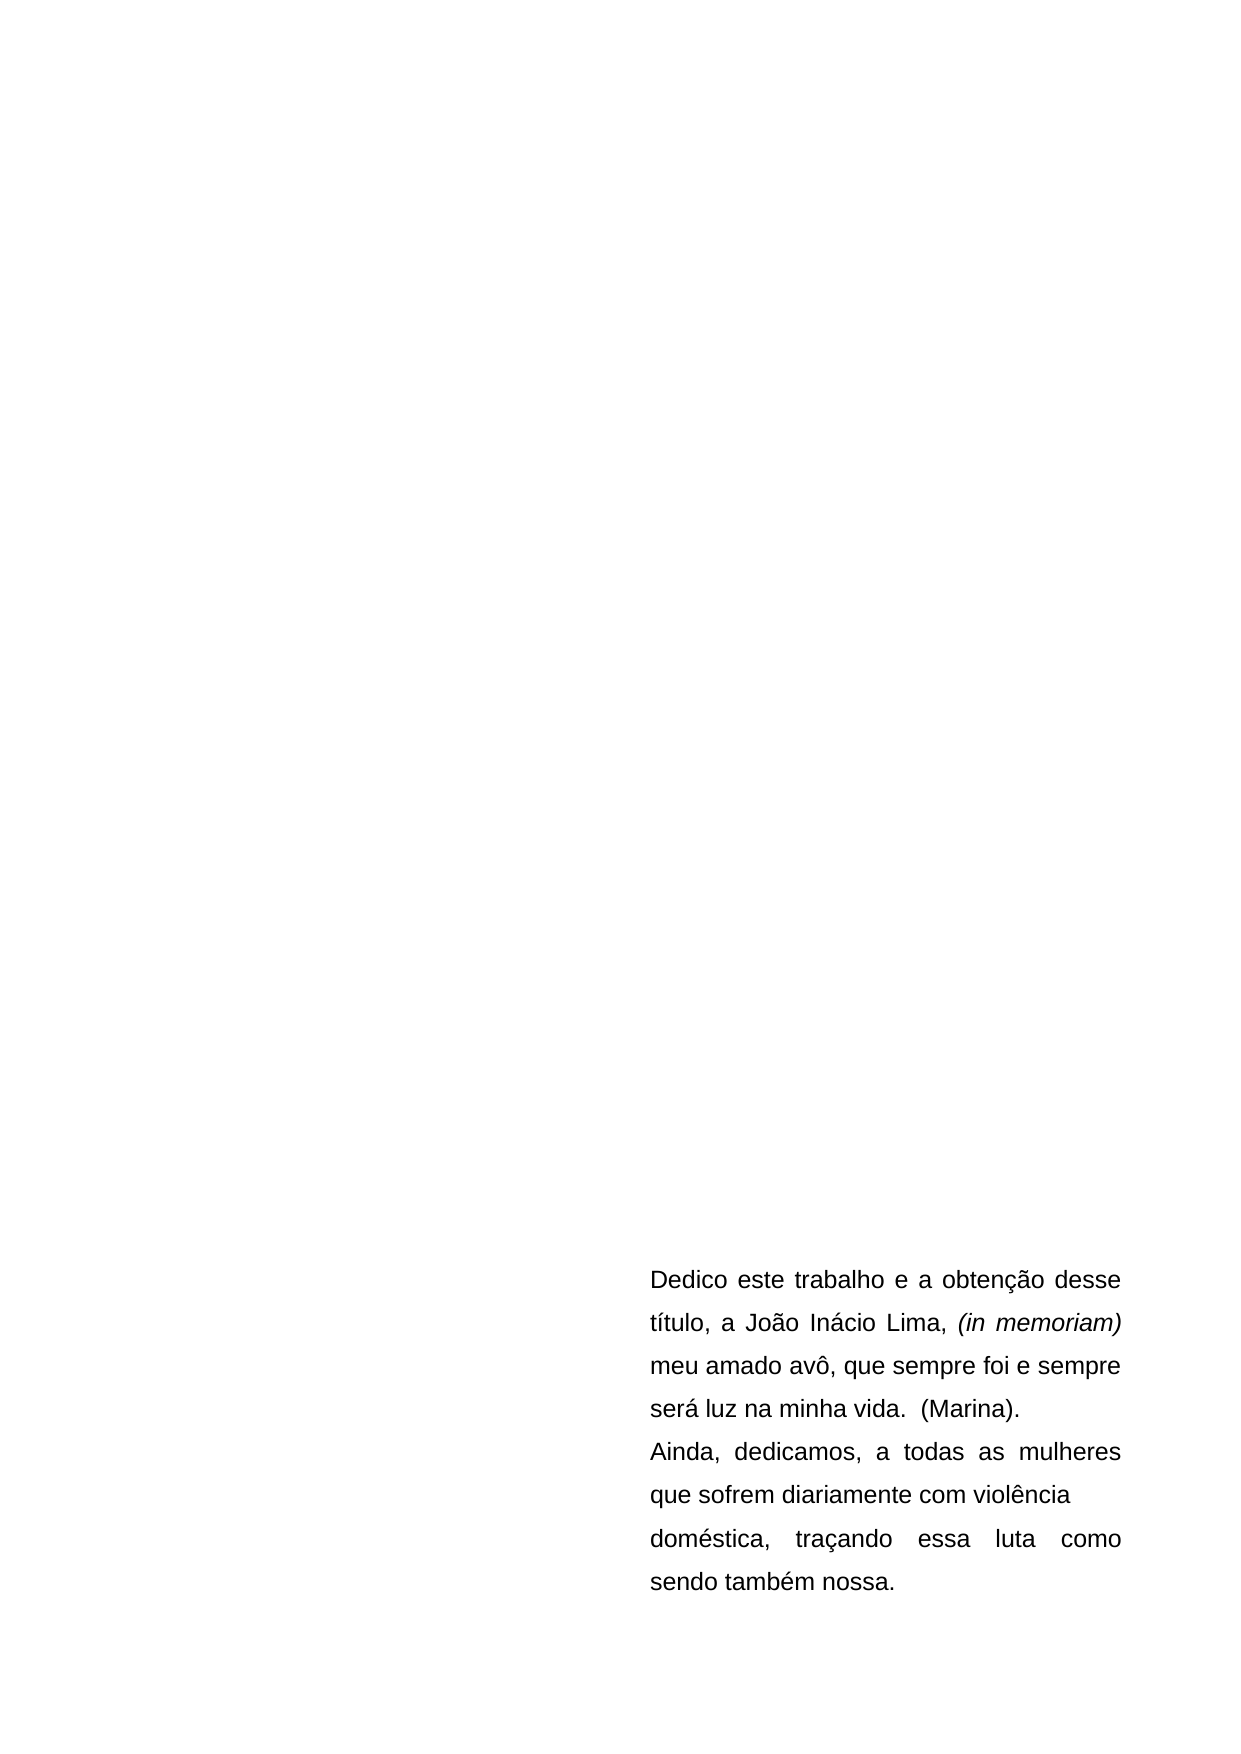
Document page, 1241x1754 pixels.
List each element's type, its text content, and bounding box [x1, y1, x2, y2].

text Dedico este trabalho e a obtenção desse título, a João Inácio Lima, (in memoriam) meu amado avô, que sempre foi e sempre será luz na minha vida. (Marina). [650, 1265, 1122, 1423]
text doméstica, traçando essa luta como sendo também nossa. [650, 1523, 1122, 1595]
text Ainda, dedicamos, a todas as mulheres que sofrem diariamente com violência [650, 1437, 1122, 1509]
